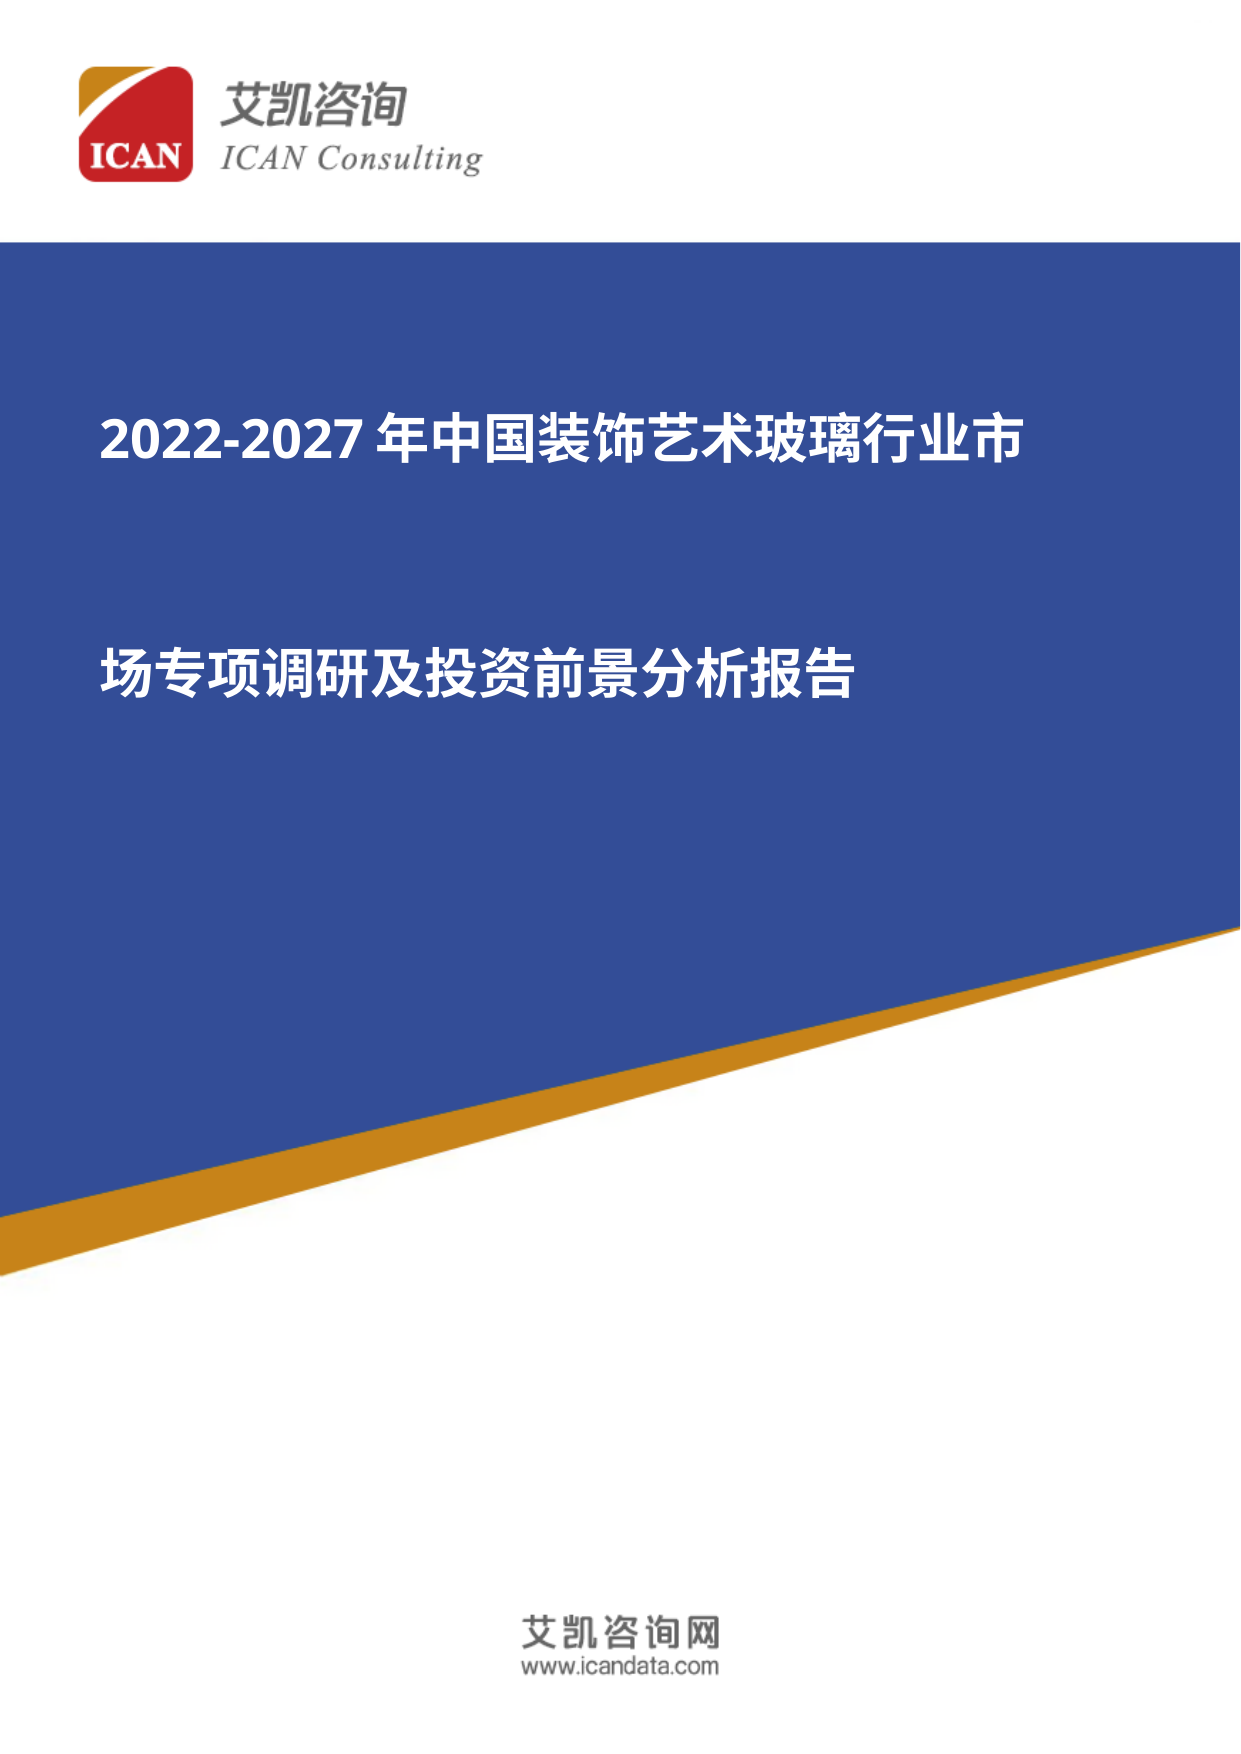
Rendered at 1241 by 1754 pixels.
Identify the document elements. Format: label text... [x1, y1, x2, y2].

subtitle 2022-2027年中国装饰艺术玻璃行业市场专项调研及投资前景分析报告 [99, 386, 1053, 718]
picture [0, 5, 1241, 1754]
